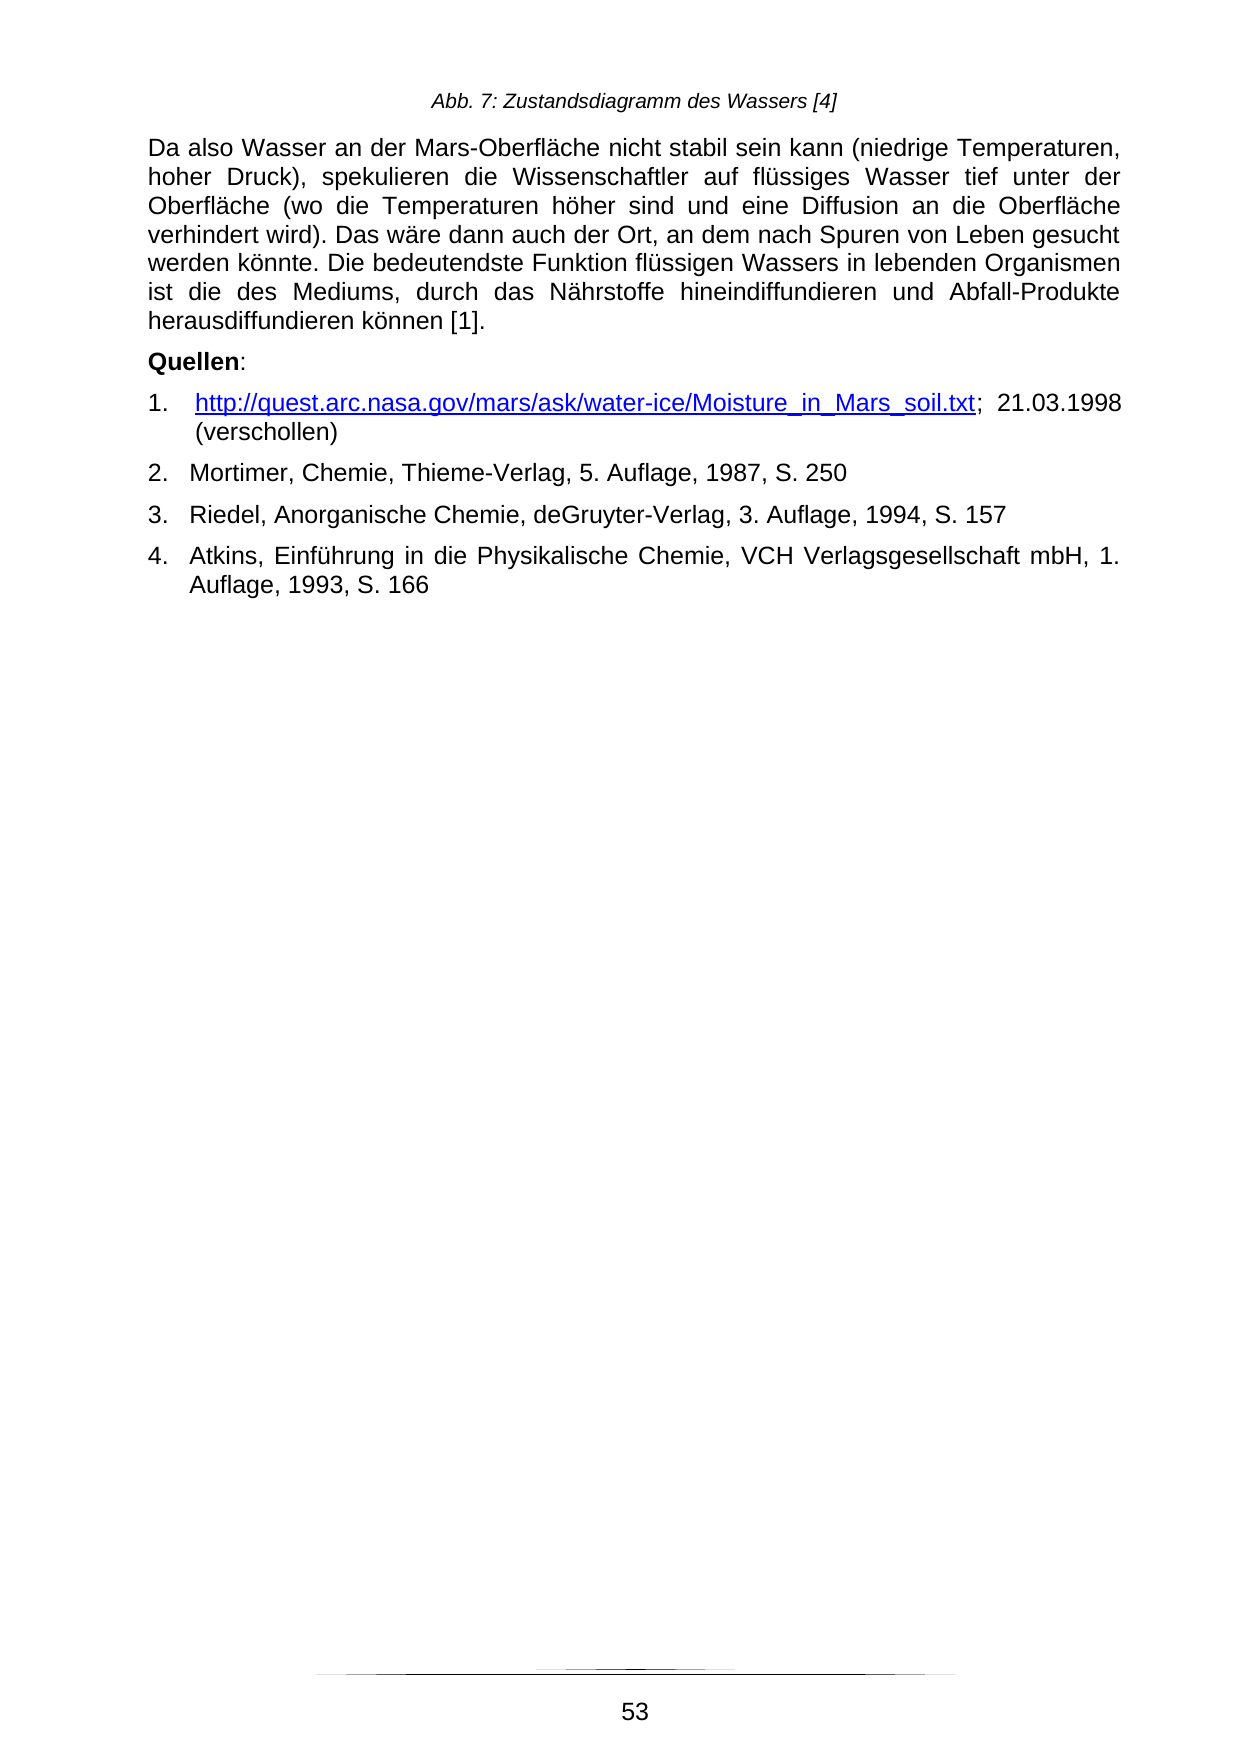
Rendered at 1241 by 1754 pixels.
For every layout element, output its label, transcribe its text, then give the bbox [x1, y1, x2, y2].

text Quellen: [148, 347, 1122, 376]
text Da also Wasser an der Mars-Oberfläche nicht stabil sein kann (niedrige Temperaturen, hoher Druck), spekulieren die Wissenschaftler auf flüssiges Wasser tief unter der Oberfläche (wo die Temperaturen höher sind und eine Diffusion an die Oberfläche verhindert wird). Das wäre dann auch der Ort, an dem nach Spuren von Leben gesucht werden könnte. Die bedeutendste Funktion flüssigen Wassers in lebenden Organismen ist die des Mediums, durch das Nährstoffe hineindiffundieren und Abfall-Produkte herausdiffundieren können [1]. [148, 133, 1122, 335]
text Riedel, Anorganische Chemie, deGruyter-Verlag, 3. Auflage, 1994, S. 157 [148, 500, 1122, 528]
text Atkins, Einführung in die Physikalische Chemie, VCH Verlagsgesellschaft mbH, 1. Auflage, 1993, S. 166 [148, 541, 1122, 598]
list http://quest.arc.nasa.gov/mars/ask/water-ice/Moisture_in_Mars_soil.txt; 21.03.1998 (verschollen) [148, 388, 1122, 446]
text Mortimer, Chemie, Thieme-Verlag, 5. Auflage, 1987, S. 250 [148, 458, 1122, 487]
